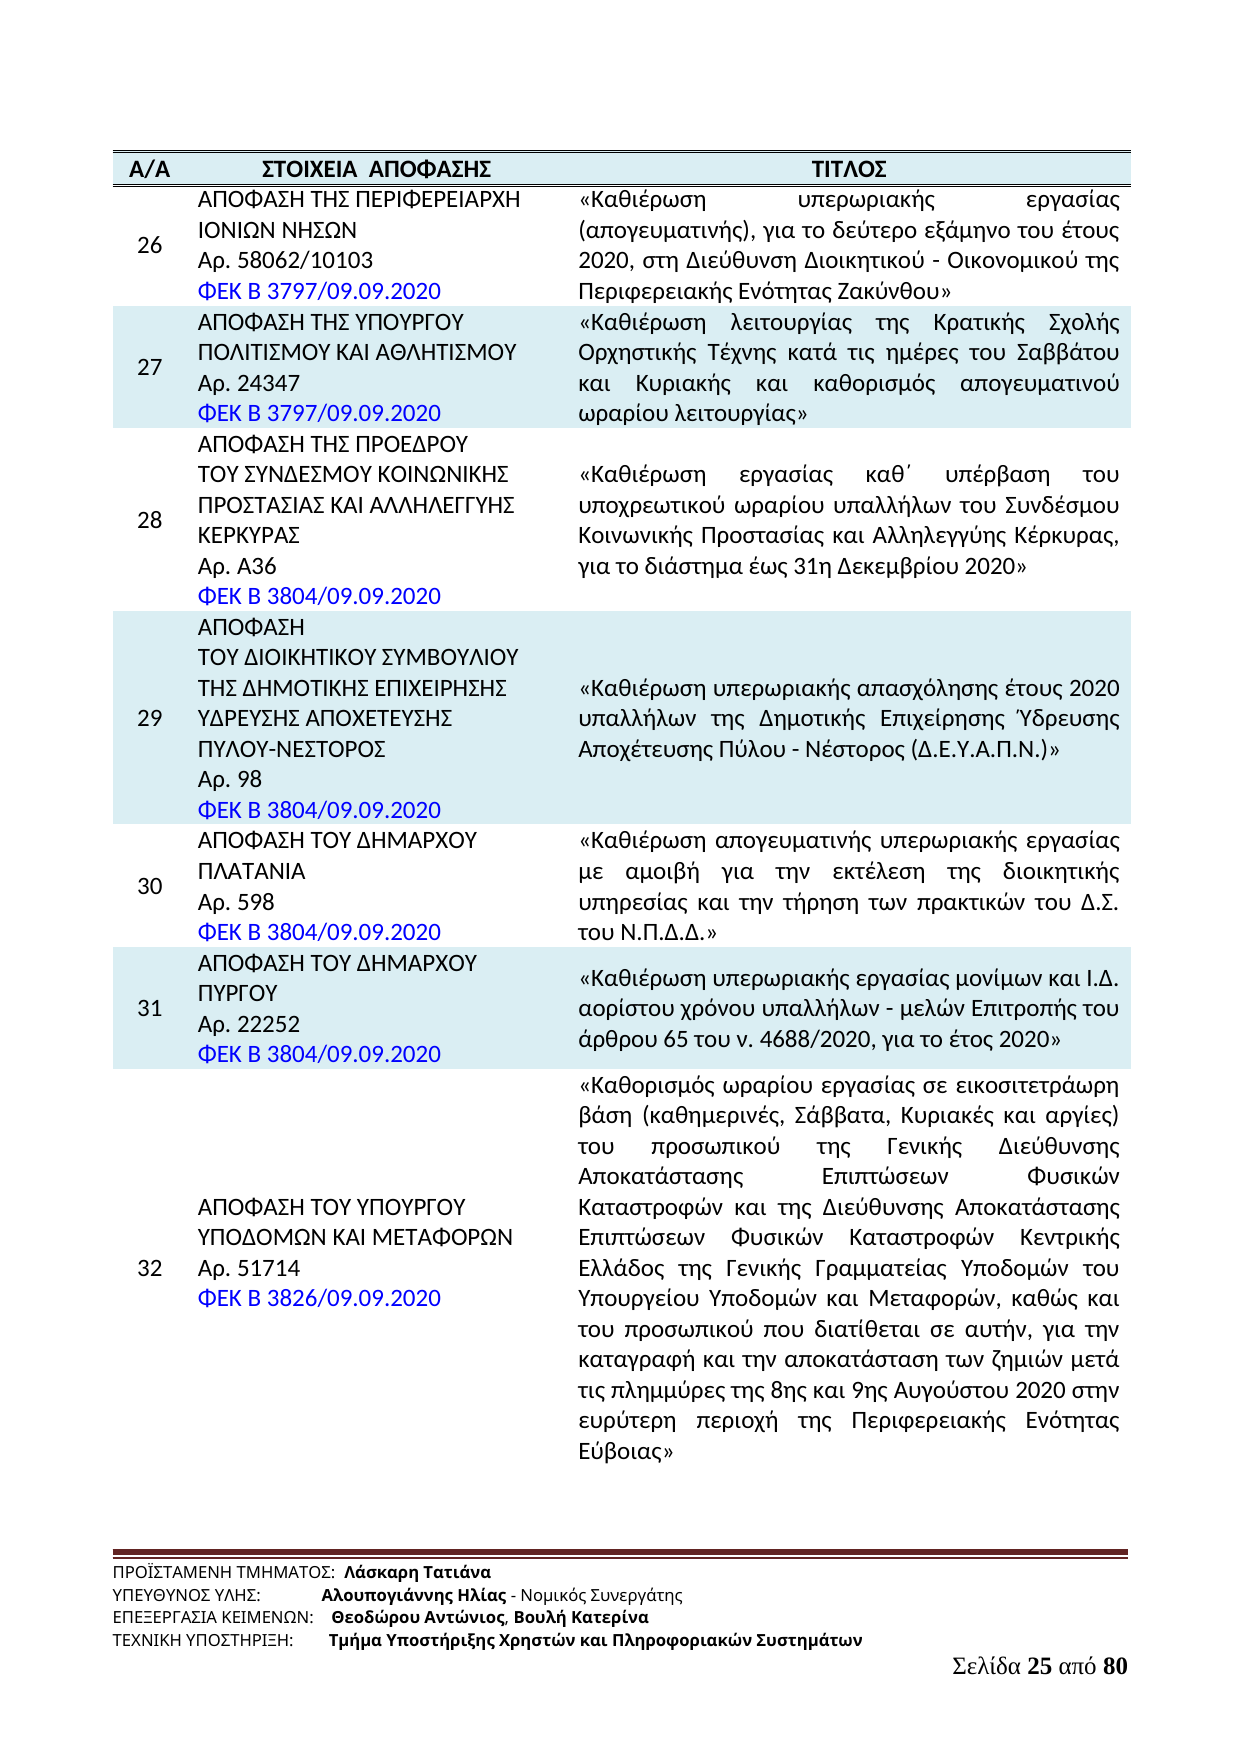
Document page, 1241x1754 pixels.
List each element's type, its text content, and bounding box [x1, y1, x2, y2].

table_header ΤΙΤΛΟΣ [567, 153, 1131, 184]
table_cell «Καθιέρωση υπερωριακής απασχόλησης έτους 2020 υπαλλήλων της Δημοτικής Επιχείρησης Ύδρευσης Αποχέτευσης Πύλου - Νέστορος (Δ.Ε.Υ.Α.Π.Ν.)» [567, 611, 1131, 824]
table_cell ΑΠΟΦΑΣΗ ΤΟΥ ΔΗΜΑΡΧΟΥ ΠΛΑΤΑΝΙΑ Αρ. 598 ΦΕΚ B 3804/09.09.2020 [186, 825, 567, 947]
table_cell 28 [113, 428, 186, 611]
table_cell 32 [113, 1069, 186, 1466]
table_cell ΑΠΟΦΑΣΗ ΤΗΣ ΠΡΟΕΔΡΟΥ ΤΟΥ ΣΥΝΔΕΣΜΟΥ ΚΟΙΝΩΝΙΚΗΣ ΠΡΟΣΤΑΣΙΑΣ ΚΑΙ ΑΛΛΗΛΕΓΓΥΗΣ ΚΕΡΚΥΡΑΣ Αρ. Α36 ΦΕΚ B 3804/09.09.2020 [186, 428, 567, 611]
table_cell 27 [113, 306, 186, 428]
table_cell «Καθιέρωση απογευματινής υπερωριακής εργασίας με αμοιβή για την εκτέλεση της διοικητικής υπηρεσίας και την τήρηση των πρακτικών του Δ.Σ. του Ν.Π.Δ.Δ.» [567, 825, 1131, 947]
table_cell ΑΠΟΦΑΣΗ ΤΟΥ ΔΗΜΑΡΧΟΥ ΠΥΡΓΟΥ Αρ. 22252 ΦΕΚ B 3804/09.09.2020 [186, 947, 567, 1069]
table_cell 30 [113, 825, 186, 947]
table_header A/A [113, 153, 186, 184]
table_cell ΑΠΟΦΑΣΗ ΤΟΥ ΥΠΟΥΡΓΟΥ ΥΠΟΔΟΜΩΝ ΚΑΙ ΜΕΤΑΦΟΡΩΝ Αρ. 51714 ΦΕΚ B 3826/09.09.2020 [186, 1069, 567, 1466]
table_cell ΑΠΟΦΑΣΗ ΤΗΣ ΠΕΡΙΦΕΡΕΙΑΡΧΗ ΙΟΝΙΩΝ ΝΗΣΩΝ Αρ. 58062/10103 ΦΕΚ B 3797/09.09.2020 [186, 187, 567, 306]
table_cell 29 [113, 611, 186, 824]
table_header ΣΤΟΙΧΕΙΑ ΑΠΟΦΑΣΗΣ [186, 153, 567, 184]
table_cell 26 [113, 187, 186, 306]
table_cell «Καθιέρωση υπερωριακής εργασίας (απογευματινής), για το δεύτερο εξάμηνο του έτους 2020, στη Διεύθυνση Διοικητικού - Οικονομικού της Περιφερειακής Ενότητας Ζακύνθου» [567, 187, 1131, 306]
table_cell ΑΠΟΦΑΣΗ ΤΟΥ ΔΙΟΙΚΗΤΙΚΟΥ ΣΥΜΒΟΥΛΙΟΥ ΤΗΣ ΔΗΜΟΤΙΚΗΣ ΕΠΙΧΕΙΡΗΣΗΣ ΥΔΡΕΥΣΗΣ ΑΠΟΧΕΤΕΥΣΗΣ ΠΥΛΟΥ-ΝΕΣΤΟΡΟΣ Αρ. 98 ΦΕΚ B 3804/09.09.2020 [186, 611, 567, 824]
table_cell «Καθιέρωση υπερωριακής εργασίας μονίμων και Ι.Δ. αορίστου χρόνου υπαλλήλων - μελών Επιτροπής του άρθρου 65 του ν. 4688/2020, για το έτος 2020» [567, 947, 1131, 1069]
table_cell 31 [113, 947, 186, 1069]
table_cell «Καθιέρωση εργασίας καθ΄ υπέρβαση του υποχρεωτικού ωραρίου υπαλλήλων του Συνδέσμου Κοινωνικής Προστασίας και Αλληλεγγύης Κέρκυρας, για το διάστημα έως 31η Δεκεμβρίου 2020» [567, 428, 1131, 611]
table_cell ΑΠΟΦΑΣΗ ΤΗΣ ΥΠΟΥΡΓΟΥ ΠΟΛΙΤΙΣΜΟΥ ΚΑΙ ΑΘΛΗΤΙΣΜΟΥ Αρ. 24347 ΦΕΚ B 3797/09.09.2020 [186, 306, 567, 428]
table_cell «Καθορισμός ωραρίου εργασίας σε εικοσιτετράωρη βάση (καθημερινές, Σάββατα, Κυριακές και αργίες) του προσωπικού της Γενικής Διεύθυνσης Αποκατάστασης Επιπτώσεων Φυσικών Καταστροφών και της Διεύθυνσης Αποκατάστασης Επιπτώσεων Φυσικών Καταστροφών Κεντρικής Ελλάδος της Γενικής Γραμματείας Υποδομών του Υπουργείου Υποδομών και Μεταφορών, καθώς και του προσωπικού που διατίθεται σε αυτήν, για την καταγραφή και την αποκατάσταση των ζημιών μετά τις πλημμύρες της 8ης και 9ης Αυγούστου 2020 στην ευρύτερη περιοχή της Περιφερειακής Ενότητας Εύβοιας» [567, 1069, 1131, 1466]
table_cell «Καθιέρωση λειτουργίας της Κρατικής Σχολής Ορχηστικής Τέχνης κατά τις ημέρες του Σαββάτου και Κυριακής και καθορισμός απογευματινού ωραρίου λειτουργίας» [567, 306, 1131, 428]
